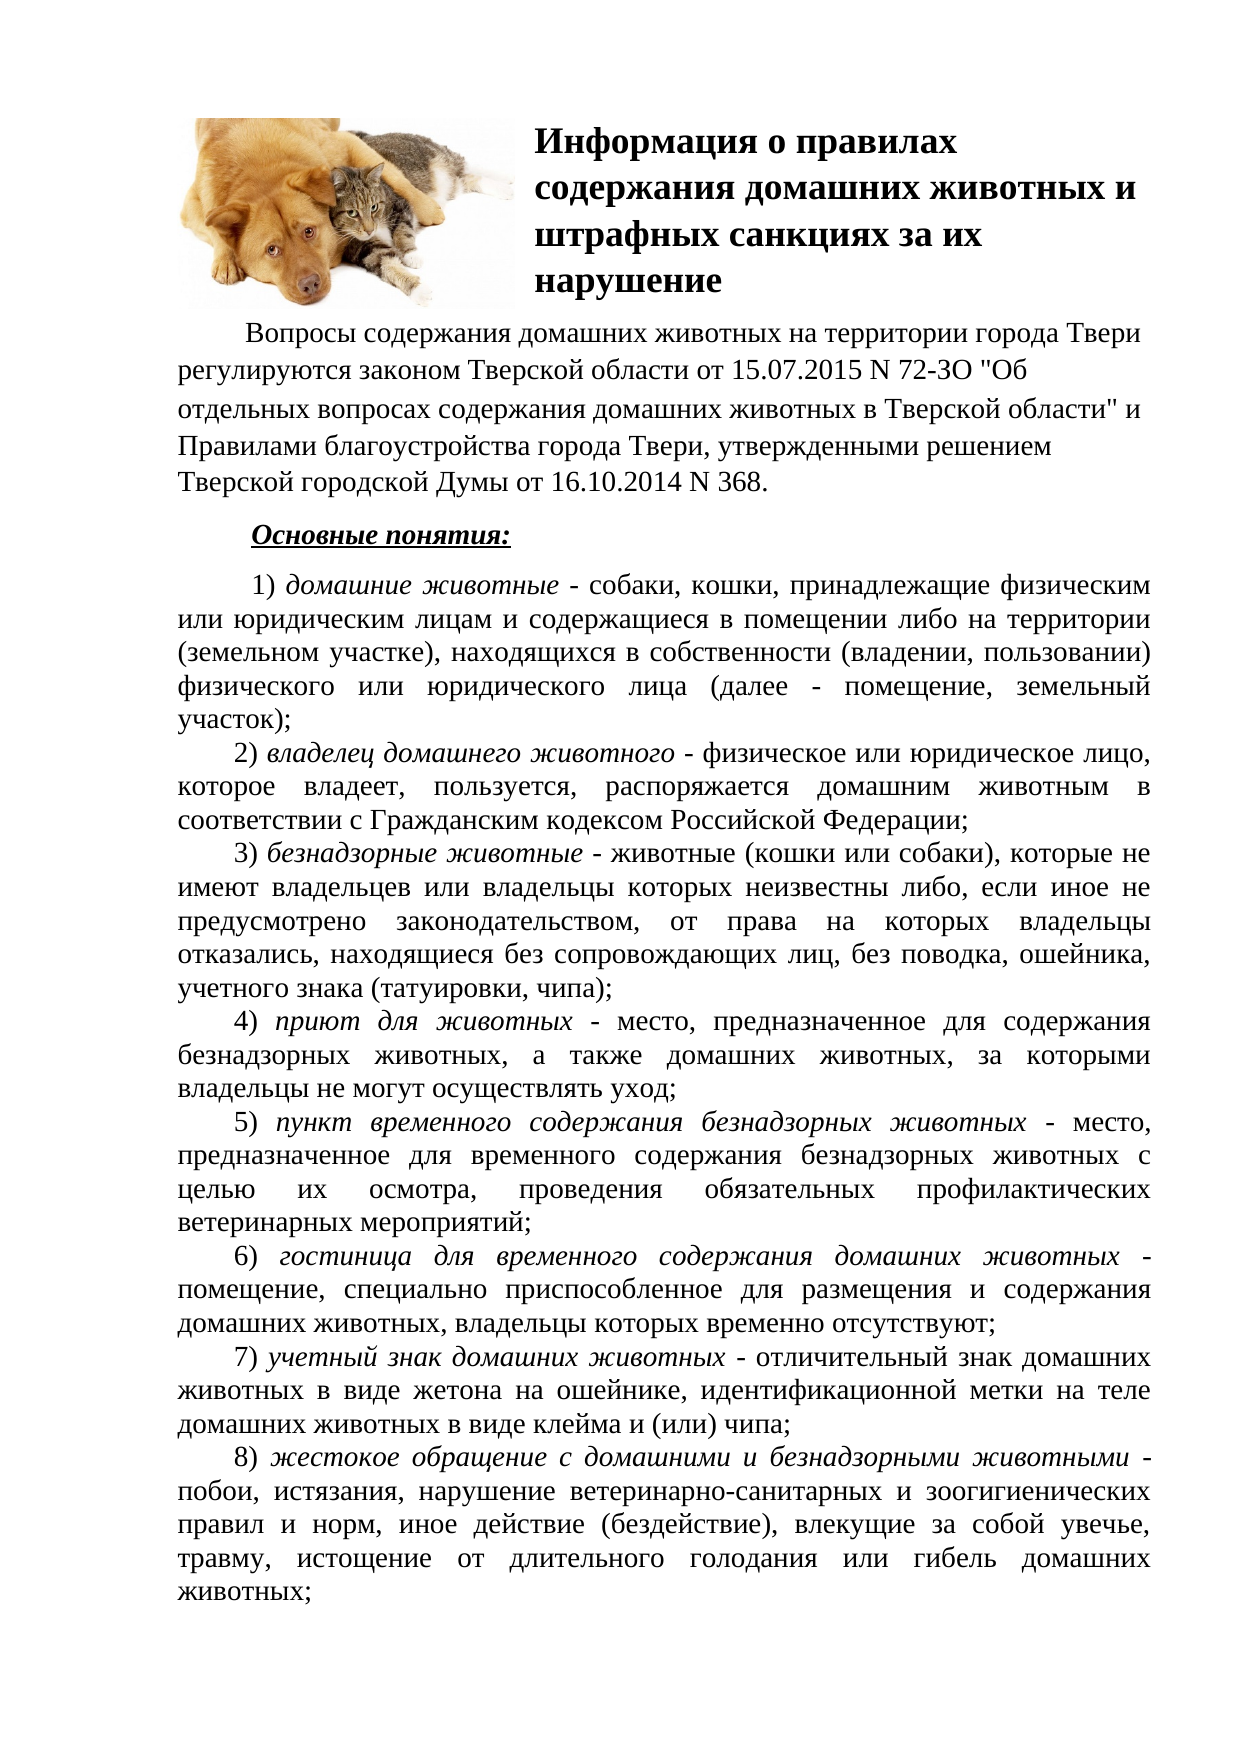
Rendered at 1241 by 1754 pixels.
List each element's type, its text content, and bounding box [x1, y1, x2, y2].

text 1) домашние животные - собаки, кошки, принадлежащие физическим или юридическим лицам и содержащиеся в помещении либо на территории (земельном участке), находящихся в собственности (владении, пользовании) физического или юридического лица (далее - помещение, земельный участок); [177, 567, 1152, 735]
text 4) приют для животных - место, предназначенное для содержания безнадзорных животных, а также домашних животных, за которыми владельцы не могут осуществлять уход; [177, 1003, 1152, 1104]
text 2) владелец домашнего животного - физическое или юридическое лицо, которое владеет, пользуется, распоряжается домашним животным в соответствии с Гражданским кодексом Российской Федерации; [177, 735, 1152, 836]
text 6) гостиница для временного содержания домашних животных - помещение, специально приспособленное для размещения и содержания домашних животных, владельцы которых временно отсутствуют; [177, 1238, 1152, 1339]
text 3) безнадзорные животные - животные (кошки или собаки), которые не имеют владельцев или владельцы которых неизвестны либо, если иное не предусмотрено законодательством, от права на которых владельцы отказались, находящиеся без сопровождающих лиц, без поводка, ошейника, учетного знака (татуировки, чипа); [177, 836, 1152, 1003]
text 8) жестокое обращение с домашними и безнадзорными животными - побои, истязания, нарушение ветеринарно-санитарных и зоогигиенических правил и норм, иное действие (бездействие), влекущие за собой увечье, травму, истощение от длительного голодания или гибель домашних животных; [177, 1439, 1152, 1607]
text Информация о правилах содержания домашних животных и штрафных санкциях за их нарушение Вопросы содержания домашних животных на территории города Твери регулируются законом Тверской области от 15.07.2015 N 72-ЗО "Об отдельных вопросах содержания домашних животных в Тверской области" и Правилами благоустройства города Твери, утвержденными решением Тверской городской Думы от 16.10.2014 N 368. [177, 118, 1152, 498]
text 5) пункт временного содержания безнадзорных животных - место, предназначенное для временного содержания безнадзорных животных с целью их осмотра, проведения обязательных профилактических ветеринарных мероприятий; [177, 1104, 1152, 1238]
picture [177, 118, 516, 309]
text 7) учетный знак домашних животных - отличительный знак домашних животных в виде жетона на ошейнике, идентификационной метки на теле домашних животных в виде клейма и (или) чипа; [177, 1339, 1152, 1439]
text Основные понятия: [177, 517, 1152, 551]
